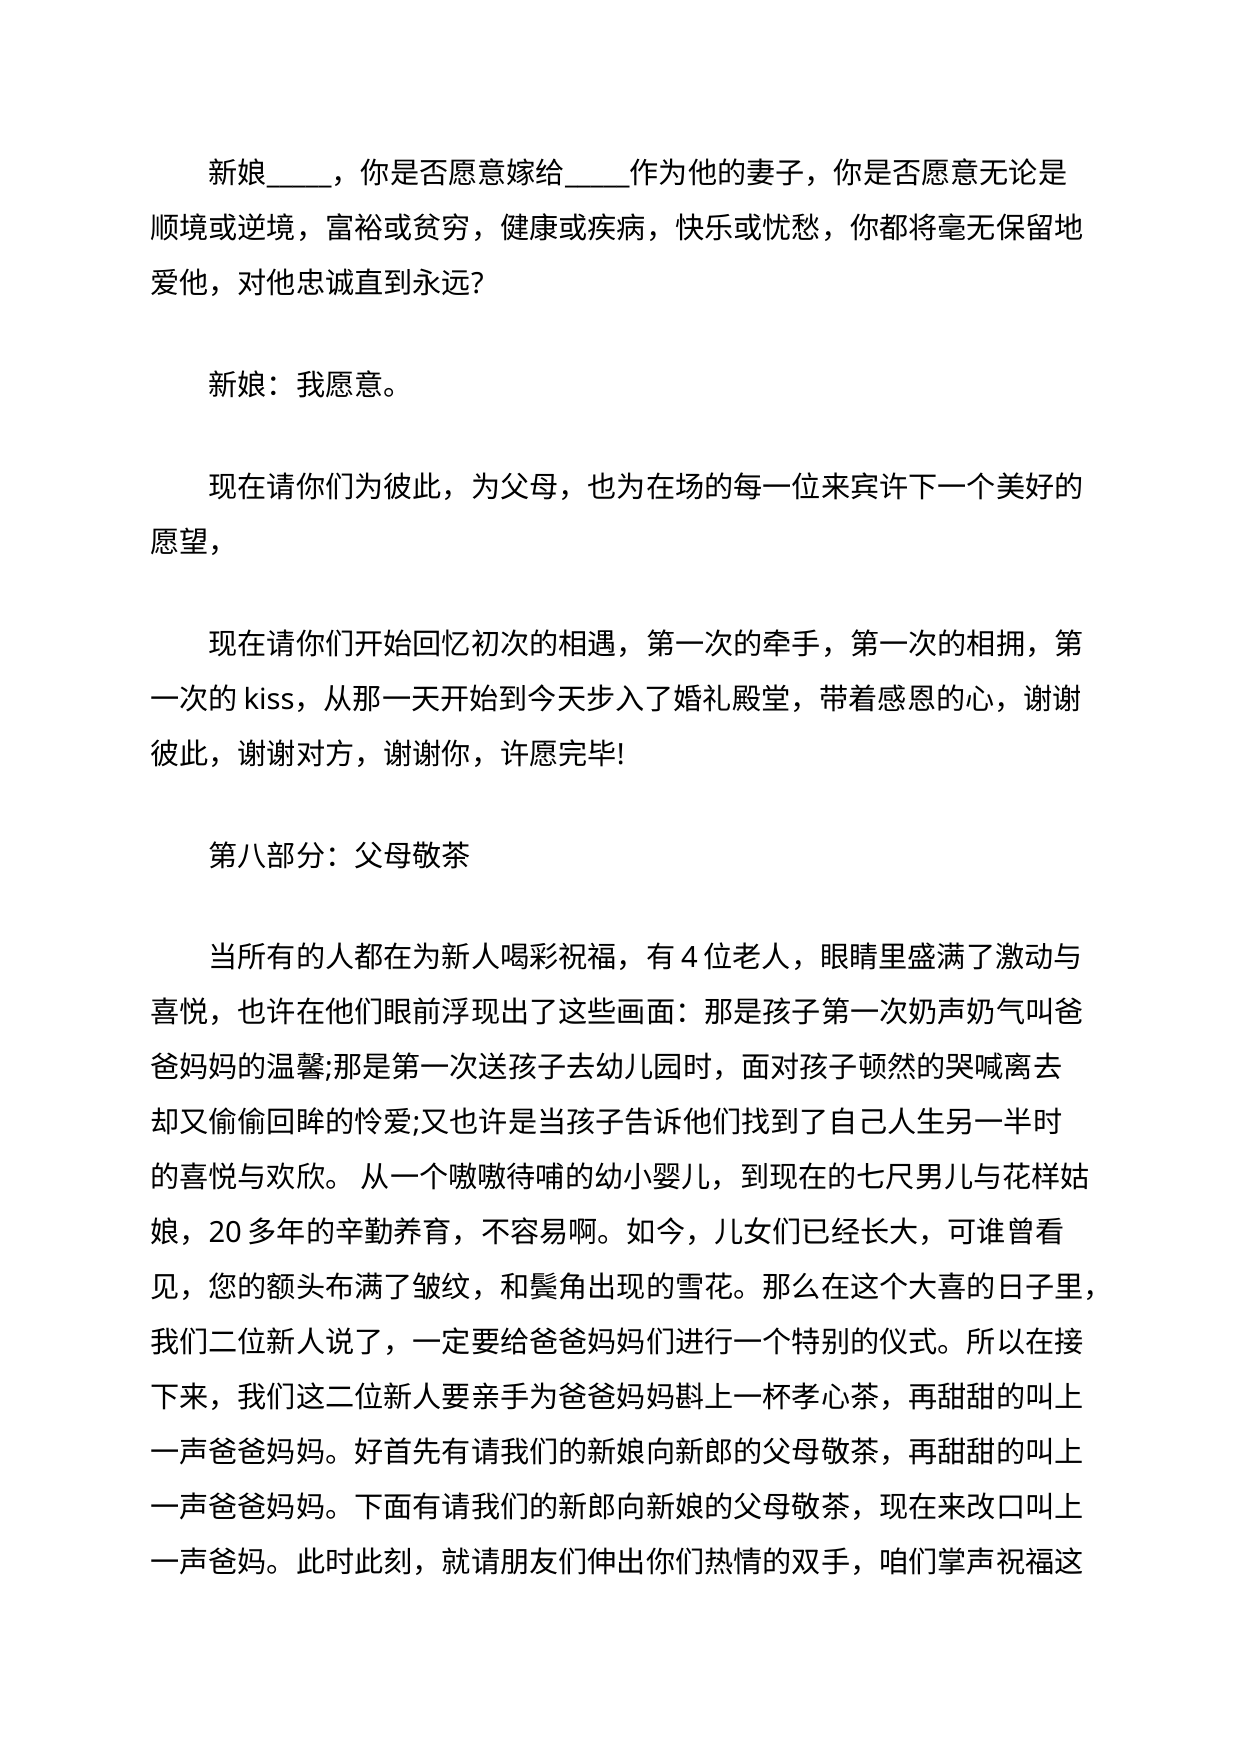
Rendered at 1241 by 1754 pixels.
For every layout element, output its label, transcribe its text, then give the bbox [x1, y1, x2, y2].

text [150, 934, 1090, 1581]
text 现在请你们为彼此，为父母，也为在场的每一位来宾许下一个美好的愿望， [150, 464, 1090, 561]
text 新娘：我愿意。 [150, 362, 1090, 404]
text 现在请你们开始回忆初次的相遇，第一次的牵手，第一次的相拥，第一次的kiss，从那一天开始到今天步入了婚礼殿堂，带着感恩的心，谢谢彼此，谢谢对方，谢谢你，许愿完毕! [150, 620, 1090, 773]
text 新娘_____，你是否愿意嫁给_____作为他的妻子，你是否愿意无论是顺境或逆境，富裕或贫穷，健康或疾病，快乐或忧愁，你都将毫无保留地爱他，对他忠诚直到永远? [150, 150, 1090, 302]
text 第八部分：父母敬茶 [150, 832, 1090, 874]
